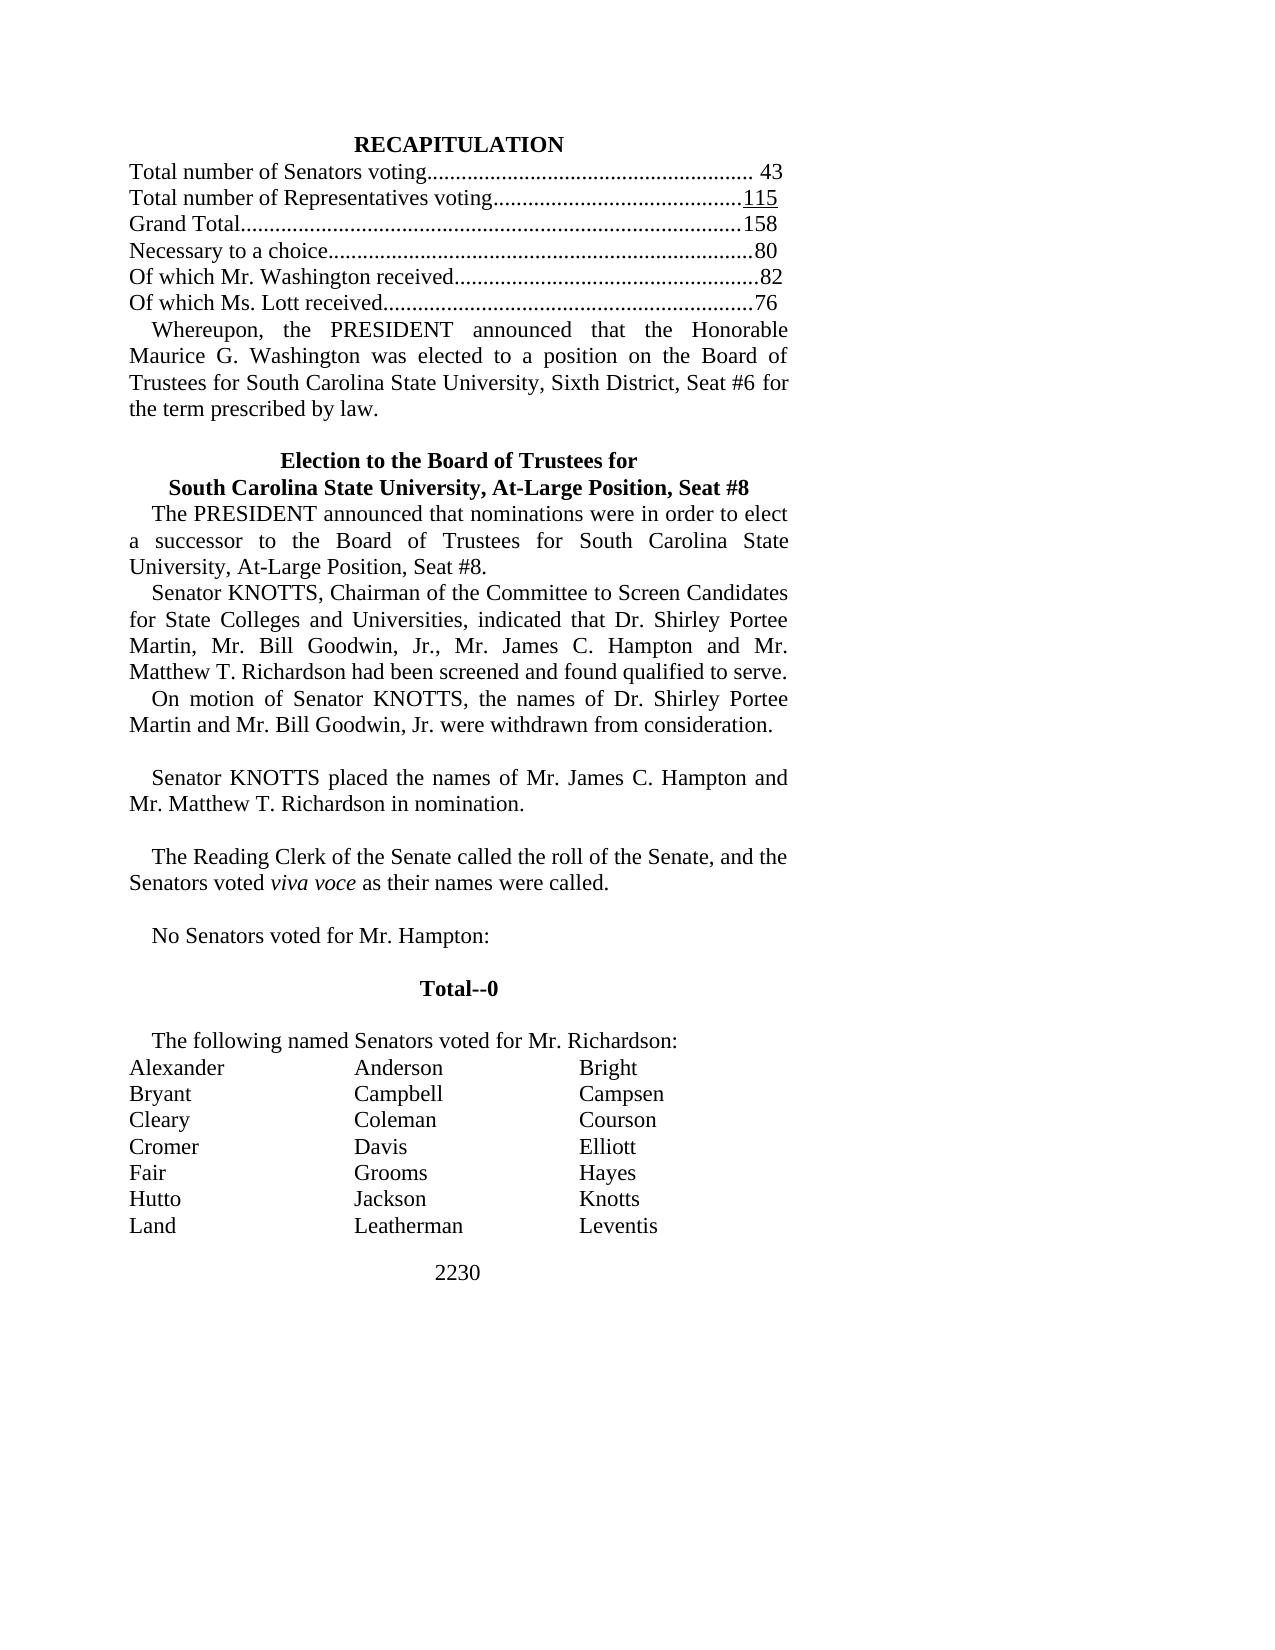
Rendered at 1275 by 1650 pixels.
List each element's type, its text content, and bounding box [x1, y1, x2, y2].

text Land Leatherman Leventis [129, 1212, 789, 1238]
text No Senators voted for Mr. Hampton: [129, 922, 789, 948]
text Hutto Jackson Knotts [129, 1186, 789, 1212]
text Alexander Anderson Bright [129, 1054, 789, 1080]
text Cleary Coleman Courson [129, 1106, 789, 1133]
text Senator KNOTTS, Chairman of the Committee to Screen Candidates for State Colleges and Universities, indicated that Dr. Shirley Portee Martin, Mr. Bill Goodwin, Jr., Mr. James C. Hampton and Mr. Matthew T. Richardson had been screened and found qualified to serve. [129, 579, 789, 685]
text Whereupon, the PRESIDENT announced that the Honorable Maurice G. Washington was elected to a position on the Board of Trustees for South Carolina State University, Sixth District, Seat #6 for the term prescribed by law. [129, 316, 789, 421]
text The following named Senators voted for Mr. Richardson: [129, 1027, 789, 1054]
text Fair Grooms Hayes [129, 1159, 789, 1186]
text Election to the Board of Trustees for [129, 448, 789, 474]
text South Carolina State University, At-Large Position, Seat #8 [129, 474, 789, 500]
text The PRESIDENT announced that nominations were in order to elect a successor to the Board of Trustees for South Carolina State University, At-Large Position, Seat #8. [129, 500, 789, 579]
text On motion of Senator KNOTTS, the names of Dr. Shirley Portee Martin and Mr. Bill Goodwin, Jr. were withdrawn from consideration. [129, 685, 789, 737]
text Necessary to a choice 80 [129, 237, 789, 263]
text Cromer Davis Elliott [129, 1133, 789, 1159]
text Bryant Campbell Campsen [129, 1080, 789, 1106]
text Of which Mr. Washington received 82 [129, 263, 789, 289]
text Senator KNOTTS placed the names of Mr. James C. Hampton and Mr. Matthew T. Richardson in nomination. [129, 764, 789, 817]
text Of which Ms. Lott received 76 [129, 289, 789, 316]
text Total--0 [129, 975, 789, 1001]
text RECAPITULATION [129, 131, 789, 158]
text Total number of Senators voting 43 [129, 158, 789, 184]
text Grand Total 158 [129, 210, 789, 237]
text Total number of Representatives voting 115 [129, 184, 789, 210]
text The Reading Clerk of the Senate called the roll of the Senate, and the Senators voted viva voce as their names were called. [129, 843, 789, 896]
